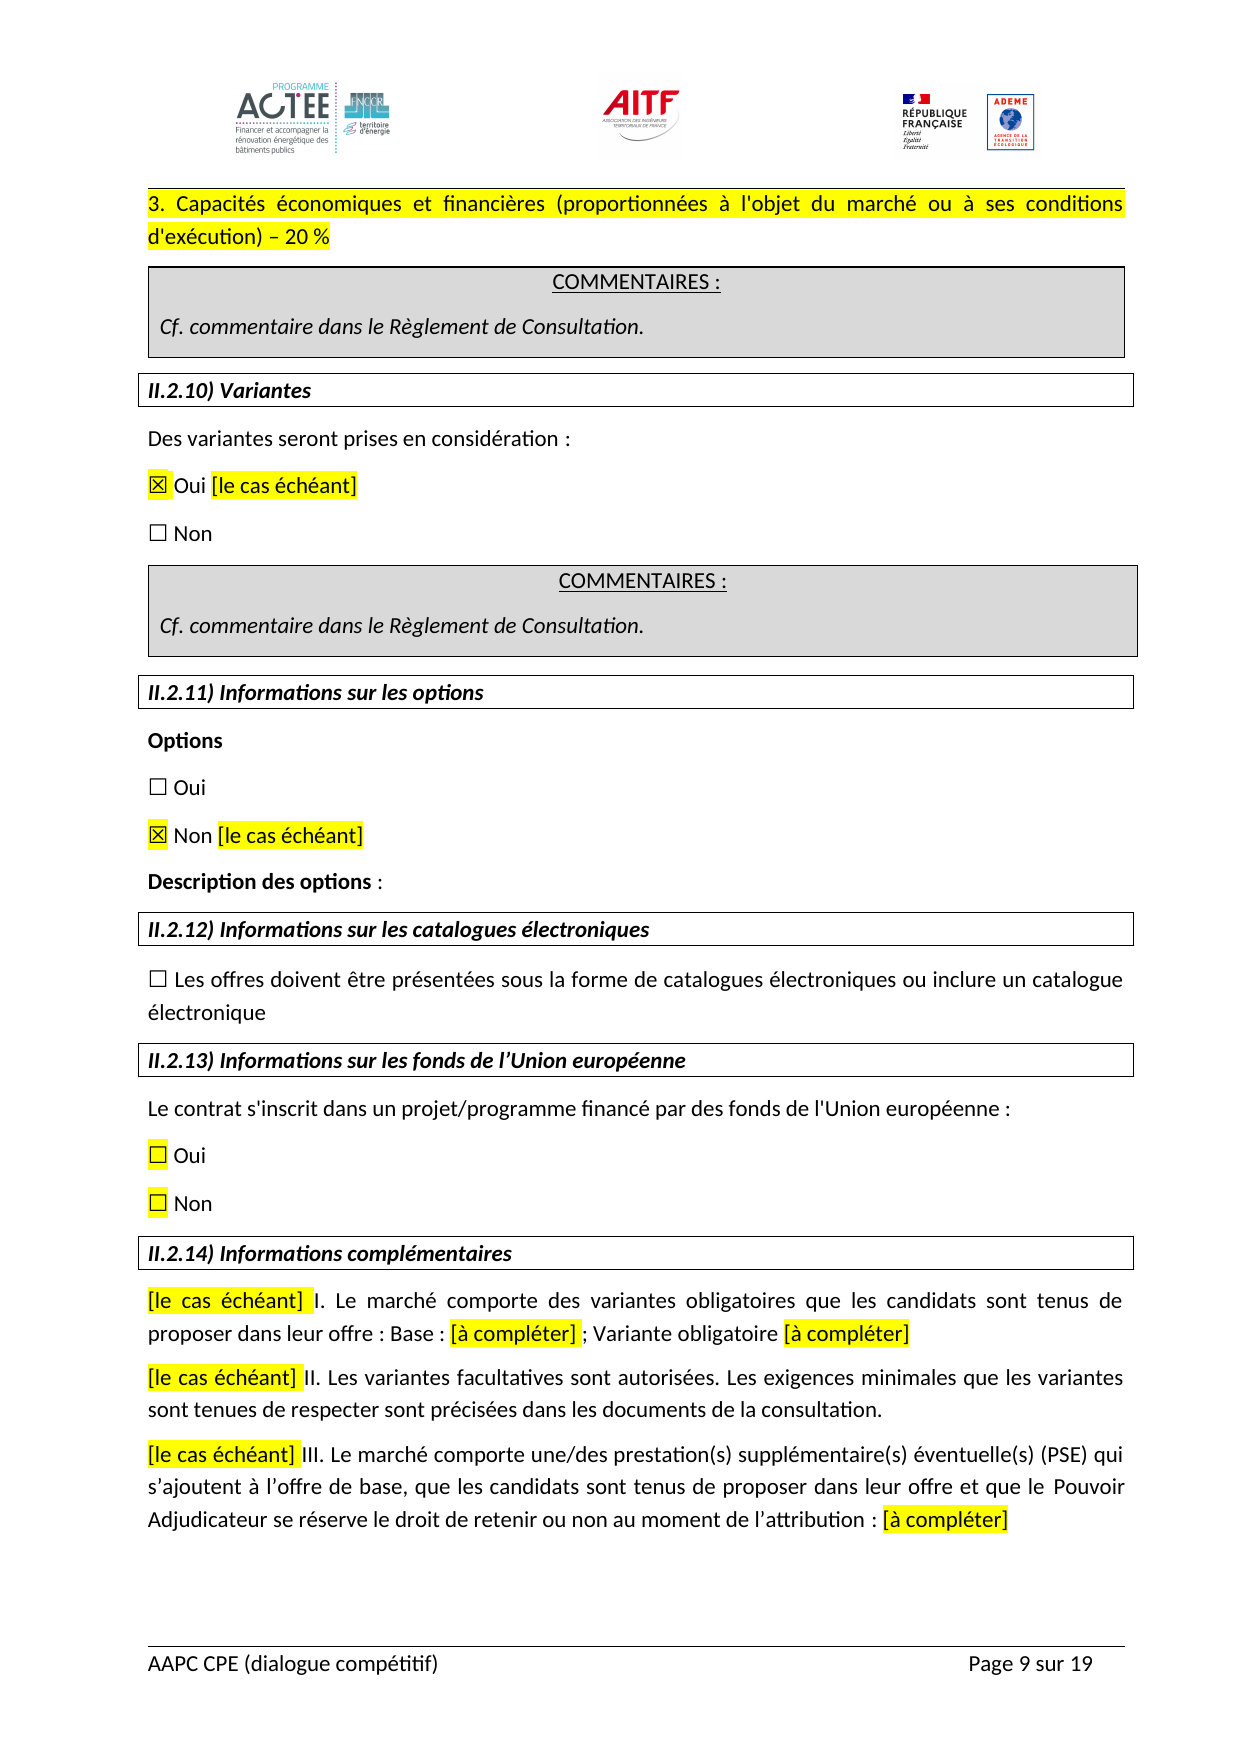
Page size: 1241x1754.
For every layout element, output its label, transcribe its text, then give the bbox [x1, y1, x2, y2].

text Les offres doivent être présentées sous la forme de catalogues électroniques ou inclure un catalogue électronique [148, 963, 1125, 1026]
text Des variantes seront prises en considération : [148, 424, 1125, 452]
text Oui [168, 1139, 1125, 1170]
table_header COMMENTAIRES : Cf. commentaire dans le Règlement de Consultation. [149, 566, 1137, 656]
text II.2.14) Informations complémentaires [139, 1237, 1133, 1269]
picture [893, 85, 1044, 159]
text II.2.10) Variantes [139, 374, 1133, 406]
text II.2.11) Informations sur les options [139, 676, 1133, 708]
text II.2.12) Informations sur les catalogues électroniques [139, 913, 1133, 945]
text Non [148, 517, 1125, 548]
picture [229, 74, 393, 159]
text Non [168, 1187, 1125, 1218]
text [le cas échéant] I. Le marché comporte des variantes obligatoires que les candidats sont tenus de proposer dans leur offre : Base : [à compléter] ; Variante obligatoire [à compléter] [148, 1287, 1125, 1347]
text Description des options : [148, 867, 1125, 895]
text [le cas échéant] III. Le marché comporte une/des prestation(s) supplémentaire(s) éventuelle(s) (PSE) qui s’ajoutent à l’offre de base, que les candidats sont tenus de proposer dans leur offre et que le Pouvoir Adjudicateur se réserve le droit de retenir ou non au moment de l’attribution : [à compléter] [148, 1440, 1125, 1533]
picture [598, 73, 683, 159]
table_header COMMENTAIRES : Cf. commentaire dans le Règlement de Consultation. [149, 268, 1124, 357]
text Oui [le cas échéant] [148, 468, 1125, 500]
text Non [le cas échéant] [168, 819, 1125, 850]
text 3. Capacités économiques et financières (proportionnées à l'objet du marché ou à ses conditions d'exécution) – 20 % [148, 218, 1125, 250]
text Le contrat s'inscrit dans un projet/programme financé par des fonds de l'Union européenne : [148, 1094, 1125, 1122]
text Oui [148, 771, 1125, 802]
text II.2.13) Informations sur les fonds de l’Union européenne [139, 1044, 1133, 1076]
text Options [148, 726, 1125, 754]
text [le cas échéant] II. Les variantes facultatives sont autorisées. Les exigences minimales que les variantes sont tenues de respecter sont précisées dans les documents de la consultation. [148, 1363, 1125, 1424]
